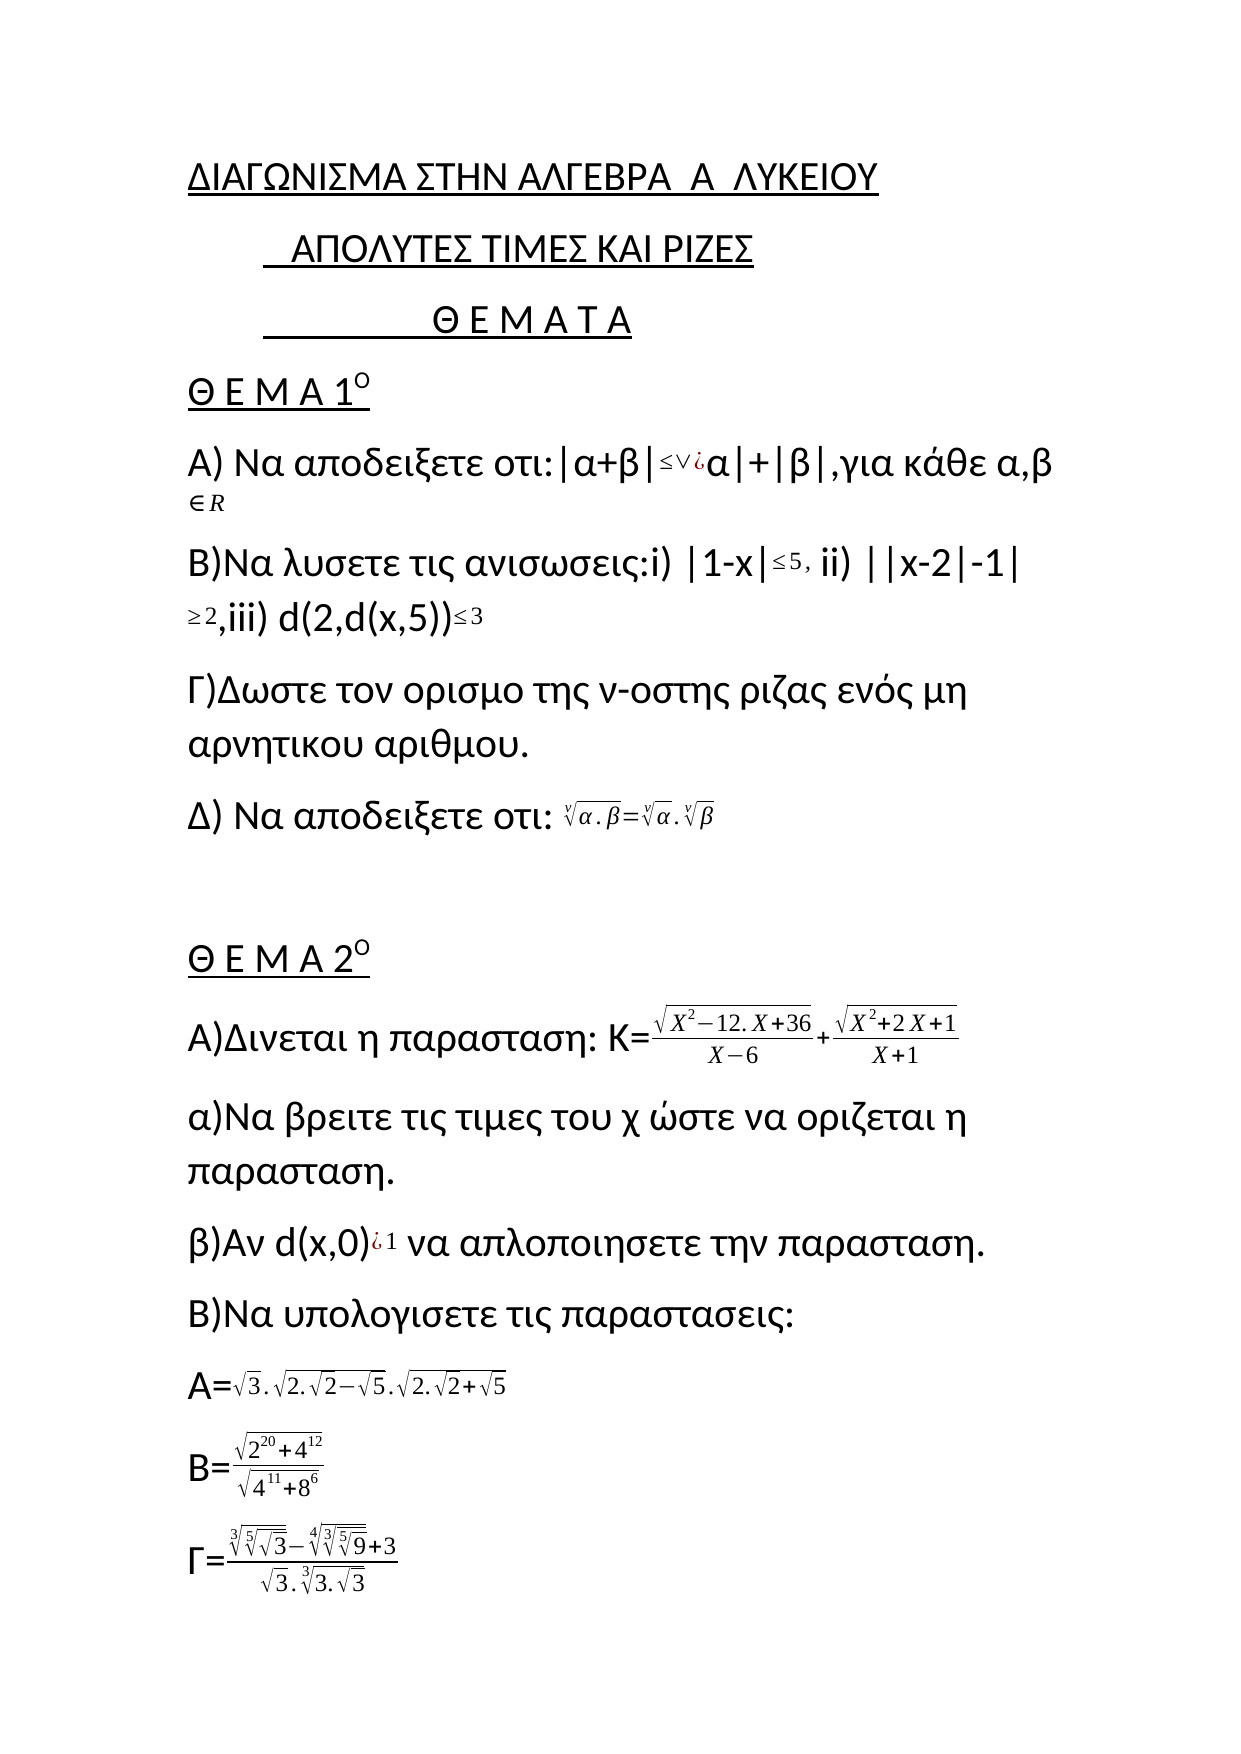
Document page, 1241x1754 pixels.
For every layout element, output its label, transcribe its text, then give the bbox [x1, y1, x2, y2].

text Γ)Δωστε τον ορισμο της ν-οστης ριζας ενός μη αρνητικου αριθμου. [187, 663, 1053, 768]
text Α) Να αποδειξετε οτι:|α+β|α|+|β|,για κάθε α,β [187, 436, 1053, 517]
text Θ Ε Μ Α Τ Α [262, 293, 1053, 344]
text β)Αν d(x,0) να απλοποιησετε την παρασταση. [187, 1216, 1053, 1267]
text Δ) Να αποδειξετε οτι: [187, 789, 1053, 840]
text ΔΙΑΓΩΝΙΣΜΑ ΣΤΗΝ ΑΛΓΕΒΡΑ Α ΛΥΚΕΙΟΥ [187, 150, 1053, 201]
text ΑΠΟΛΥΤΕΣ ΤΙΜΕΣ ΚΑΙ ΡΙΖΕΣ [262, 222, 1053, 272]
text Γ= [187, 1522, 1053, 1597]
text Α= [187, 1359, 1053, 1410]
text Β)Να υπολογισετε τις παραστασεις: [187, 1287, 1053, 1338]
text Θ Ε Μ Α 2Ο [187, 932, 1053, 983]
text α)Να βρειτε τις τιμες του χ ώστε να οριζεται η παρασταση. [187, 1089, 1053, 1195]
text Θ Ε Μ Α 1Ο [187, 365, 1053, 416]
text Β)Να λυσετε τις ανισωσεις:i) |1-x| ii) ||x-2|-1|,iii) d(2,d(x,5)) [187, 536, 1053, 642]
text Β= [187, 1431, 1053, 1502]
text Α)Δινεται η παρασταση: K= [187, 1004, 1053, 1069]
